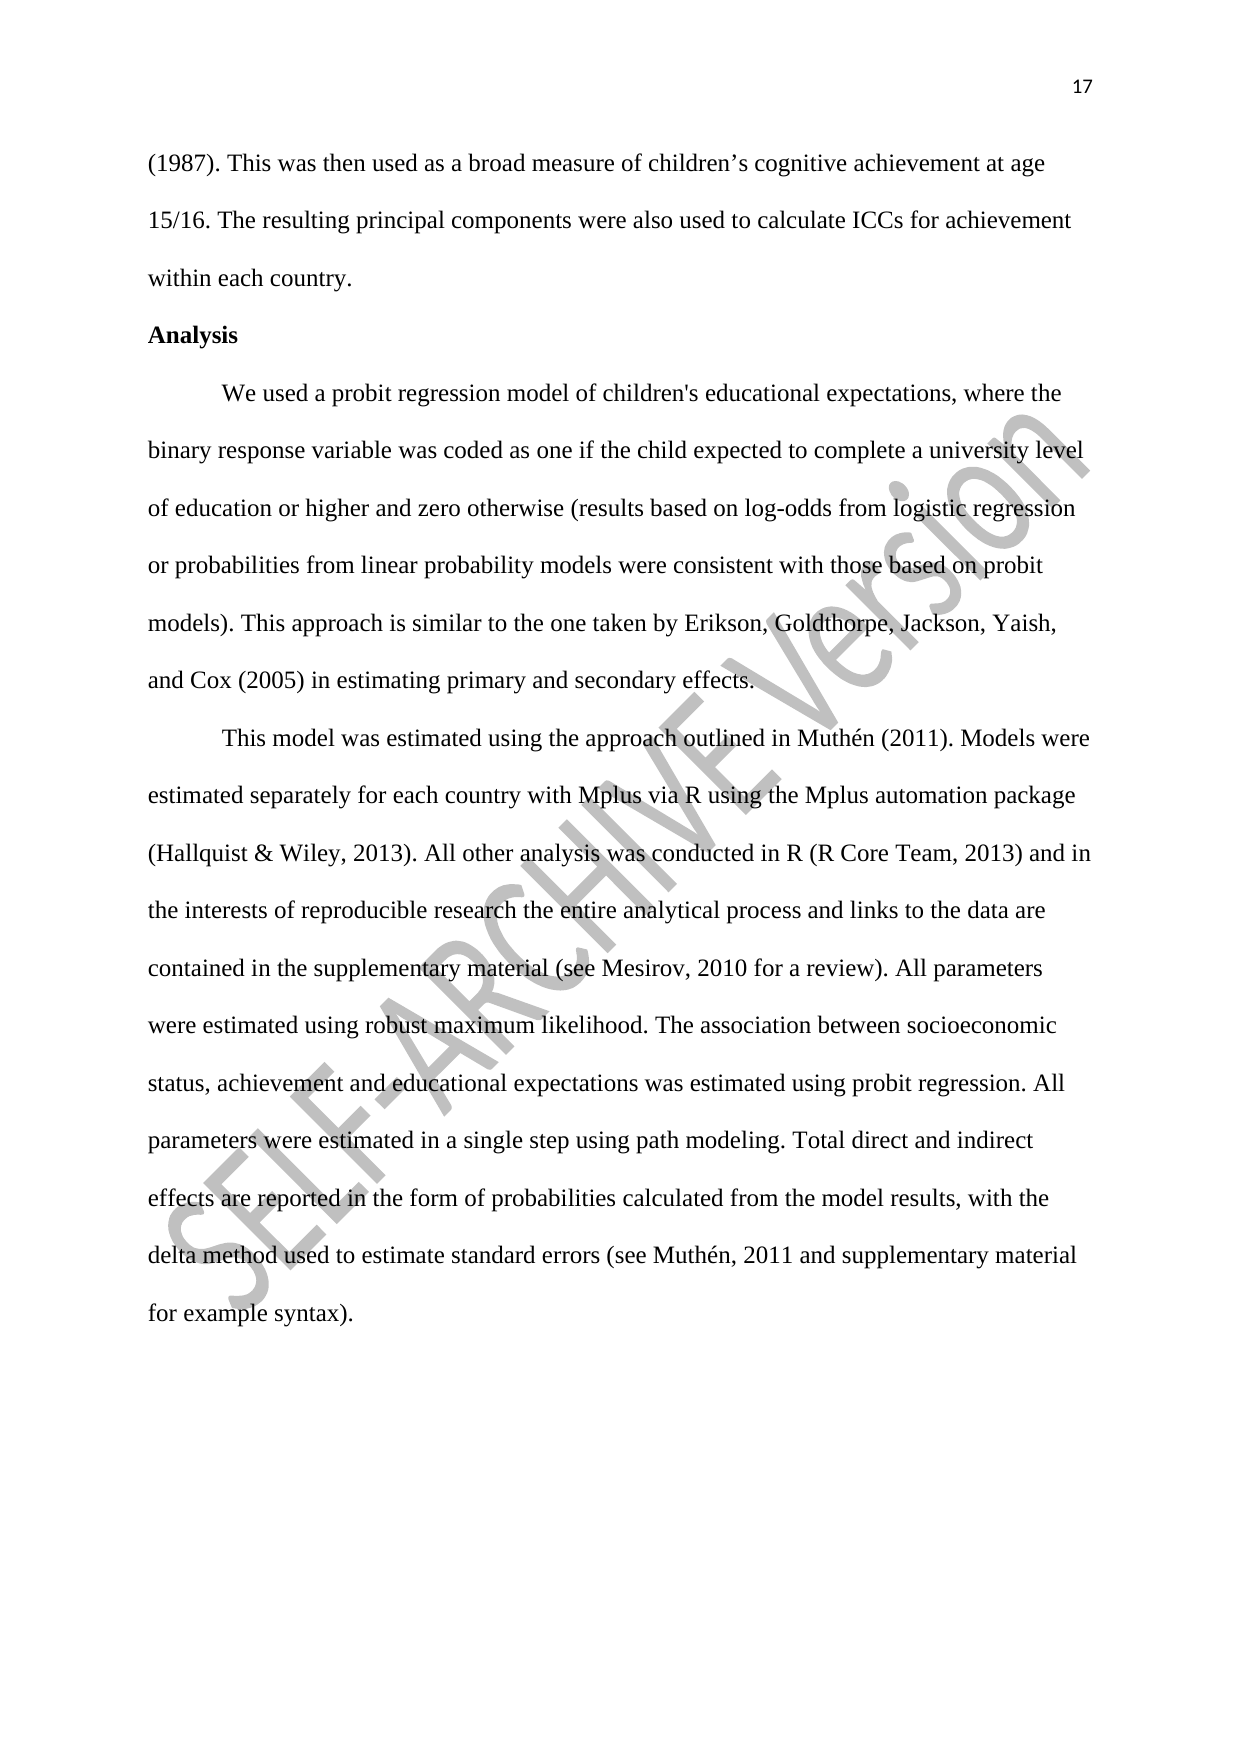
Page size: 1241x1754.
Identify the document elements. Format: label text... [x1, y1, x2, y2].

text Analysis [148, 320, 1093, 349]
text We used a probit regression model of children's educational expectations, where the binary response variable was coded as one if the child expected to complete a university level of education or higher and zero otherwise (results based on log-odds from logistic regression or probabilities from linear probability models were consistent with those based on probit models). This approach is similar to the one taken by Erikson, Goldthorpe, Jackson, Yaish, and Cox (2005) in estimating primary and secondary effects. [148, 378, 1093, 694]
text This model was estimated using the approach outlined in Muthén (2011). Models were estimated separately for each country with Mplus via R using the Mplus automation package (Hallquist & Wiley, 2013). All other analysis was conducted in R (R Core Team, 2013) and in the interests of reproducible research the entire analytical process and links to the data are contained in the supplementary material (see Mesirov, 2010 for a review). All parameters were estimated using robust maximum likelihood. The association between socioeconomic status, achievement and educational expectations was estimated using probit regression. All parameters were estimated in a single step using path modeling. Total direct and indirect effects are reported in the form of probabilities calculated from the model results, with the delta method used to estimate standard errors (see Muthén, 2011 and supplementary material for example syntax). [148, 723, 1093, 1326]
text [148, 148, 1093, 291]
